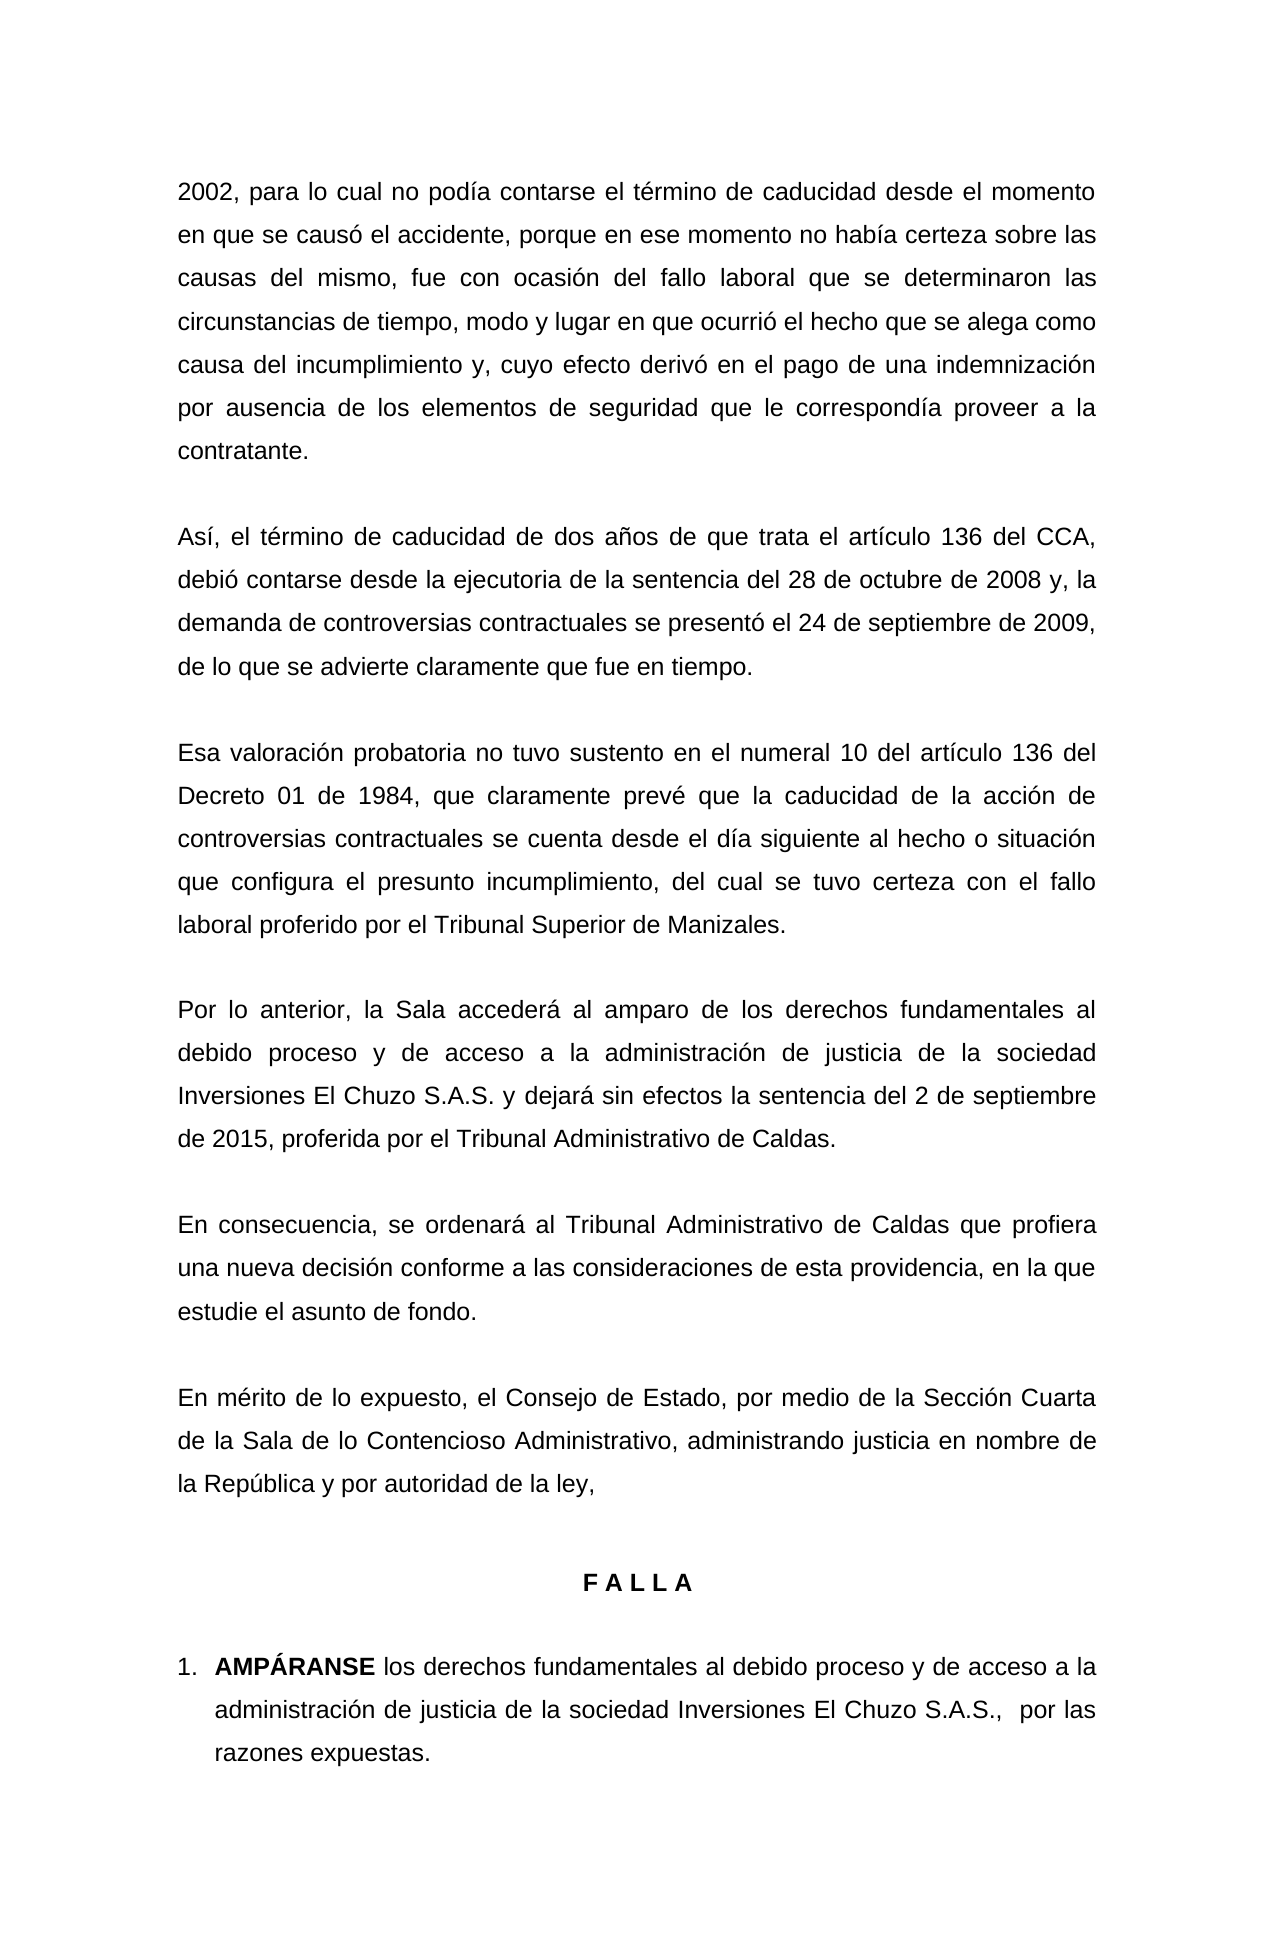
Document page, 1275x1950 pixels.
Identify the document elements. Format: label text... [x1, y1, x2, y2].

text En consecuencia, se ordenará al Tribunal Administrativo de Caldas que profiera una nueva decisión conforme a las consideraciones de esta providencia, en la que estudie el asunto de fondo. [177, 1210, 1098, 1325]
text Así, el término de caducidad de dos años de que trata el artículo 136 del CCA, debió contarse desde la ejecutoria de la sentencia del 28 de octubre de 2008 y, la demanda de controversias contractuales se presentó el 24 de septiembre de 2009, de lo que se advierte claramente que fue en tiempo. [177, 522, 1098, 680]
text F A L L A [177, 1568, 1098, 1597]
text En mérito de lo expuesto, el Consejo de Estado, por medio de la Sección Cuarta de la Sala de lo Contencioso Administrativo, administrando justicia en nombre de y por autoridad de la ley, [177, 1383, 1098, 1498]
list AMPÁRANSE los derechos fundamentales al debido proceso y de acceso a la administración de justicia de la sociedad Inversiones El Chuzo S.A.S., por las razones expuestas. [177, 1652, 1098, 1767]
text Por lo anterior, la Sala accederá al amparo de los derechos fundamentales al debido proceso y de acceso a la administración de justicia de la sociedad Inversiones El Chuzo S.A.S. y dejará sin efectos la sentencia del 2 de septiembre de 2015, proferida por el Tribunal Administrativo de Caldas. [177, 995, 1098, 1153]
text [177, 177, 1098, 465]
text Esa valoración probatoria no tuvo sustento en el numeral 10 del artículo 136 del Decreto 01 de 1984, que claramente prevé que la caducidad de la acción de controversias contractuales se cuenta desde el día siguiente al hecho o situación que configura el presunto incumplimiento, del cual se tuvo certeza con el fallo laboral proferido por el Tribunal Superior de Manizales. [177, 738, 1098, 939]
